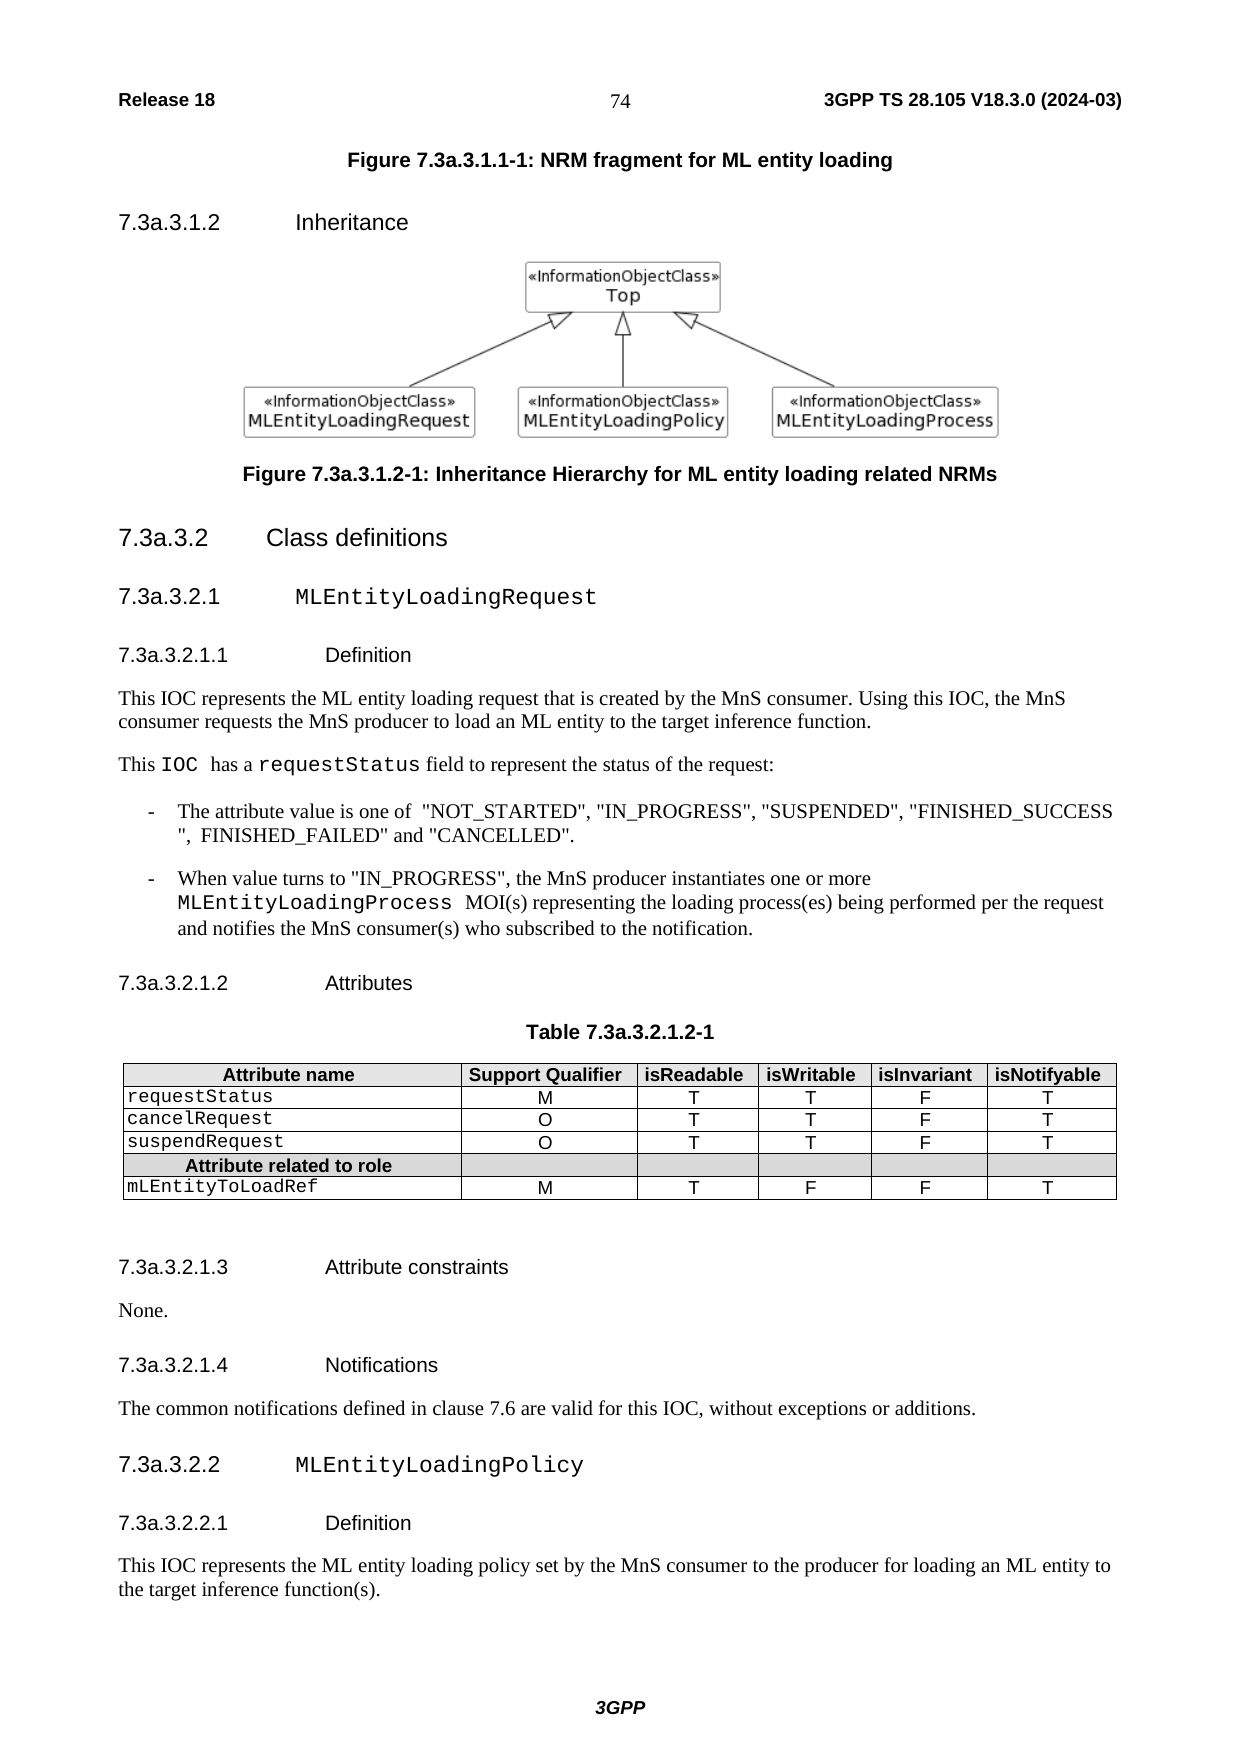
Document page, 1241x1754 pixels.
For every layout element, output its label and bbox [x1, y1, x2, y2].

table_cell [988, 1177, 1116, 1198]
table_header [638, 1064, 758, 1086]
table_cell [759, 1109, 871, 1131]
table_cell [872, 1177, 987, 1198]
table_cell [124, 1154, 461, 1176]
table_cell [872, 1109, 987, 1131]
table_cell [759, 1132, 871, 1153]
table_cell [759, 1154, 871, 1176]
table_header [124, 1064, 461, 1086]
table_cell [462, 1132, 637, 1153]
table_cell [124, 1132, 461, 1153]
table_cell [462, 1154, 637, 1176]
table_cell [638, 1109, 758, 1131]
table_cell [124, 1109, 461, 1131]
table_header [759, 1064, 871, 1086]
table_cell [462, 1109, 637, 1131]
table_cell [872, 1132, 987, 1153]
table_cell [462, 1177, 637, 1198]
table_cell [124, 1177, 461, 1198]
table_cell [759, 1087, 871, 1108]
table_cell [988, 1132, 1116, 1153]
table_cell [988, 1087, 1116, 1108]
table_cell [638, 1087, 758, 1108]
table_cell [872, 1087, 987, 1108]
table_cell [988, 1154, 1116, 1176]
table_cell [638, 1132, 758, 1153]
table_cell [988, 1109, 1116, 1131]
table_cell [124, 1087, 461, 1108]
table_header [462, 1064, 637, 1086]
table_cell [759, 1177, 871, 1198]
table_cell [462, 1087, 637, 1108]
table_cell [872, 1154, 987, 1176]
table_header [872, 1064, 987, 1086]
table_header [988, 1064, 1116, 1086]
picture [235, 253, 1005, 443]
table_cell [638, 1177, 758, 1198]
table_cell [638, 1154, 758, 1176]
